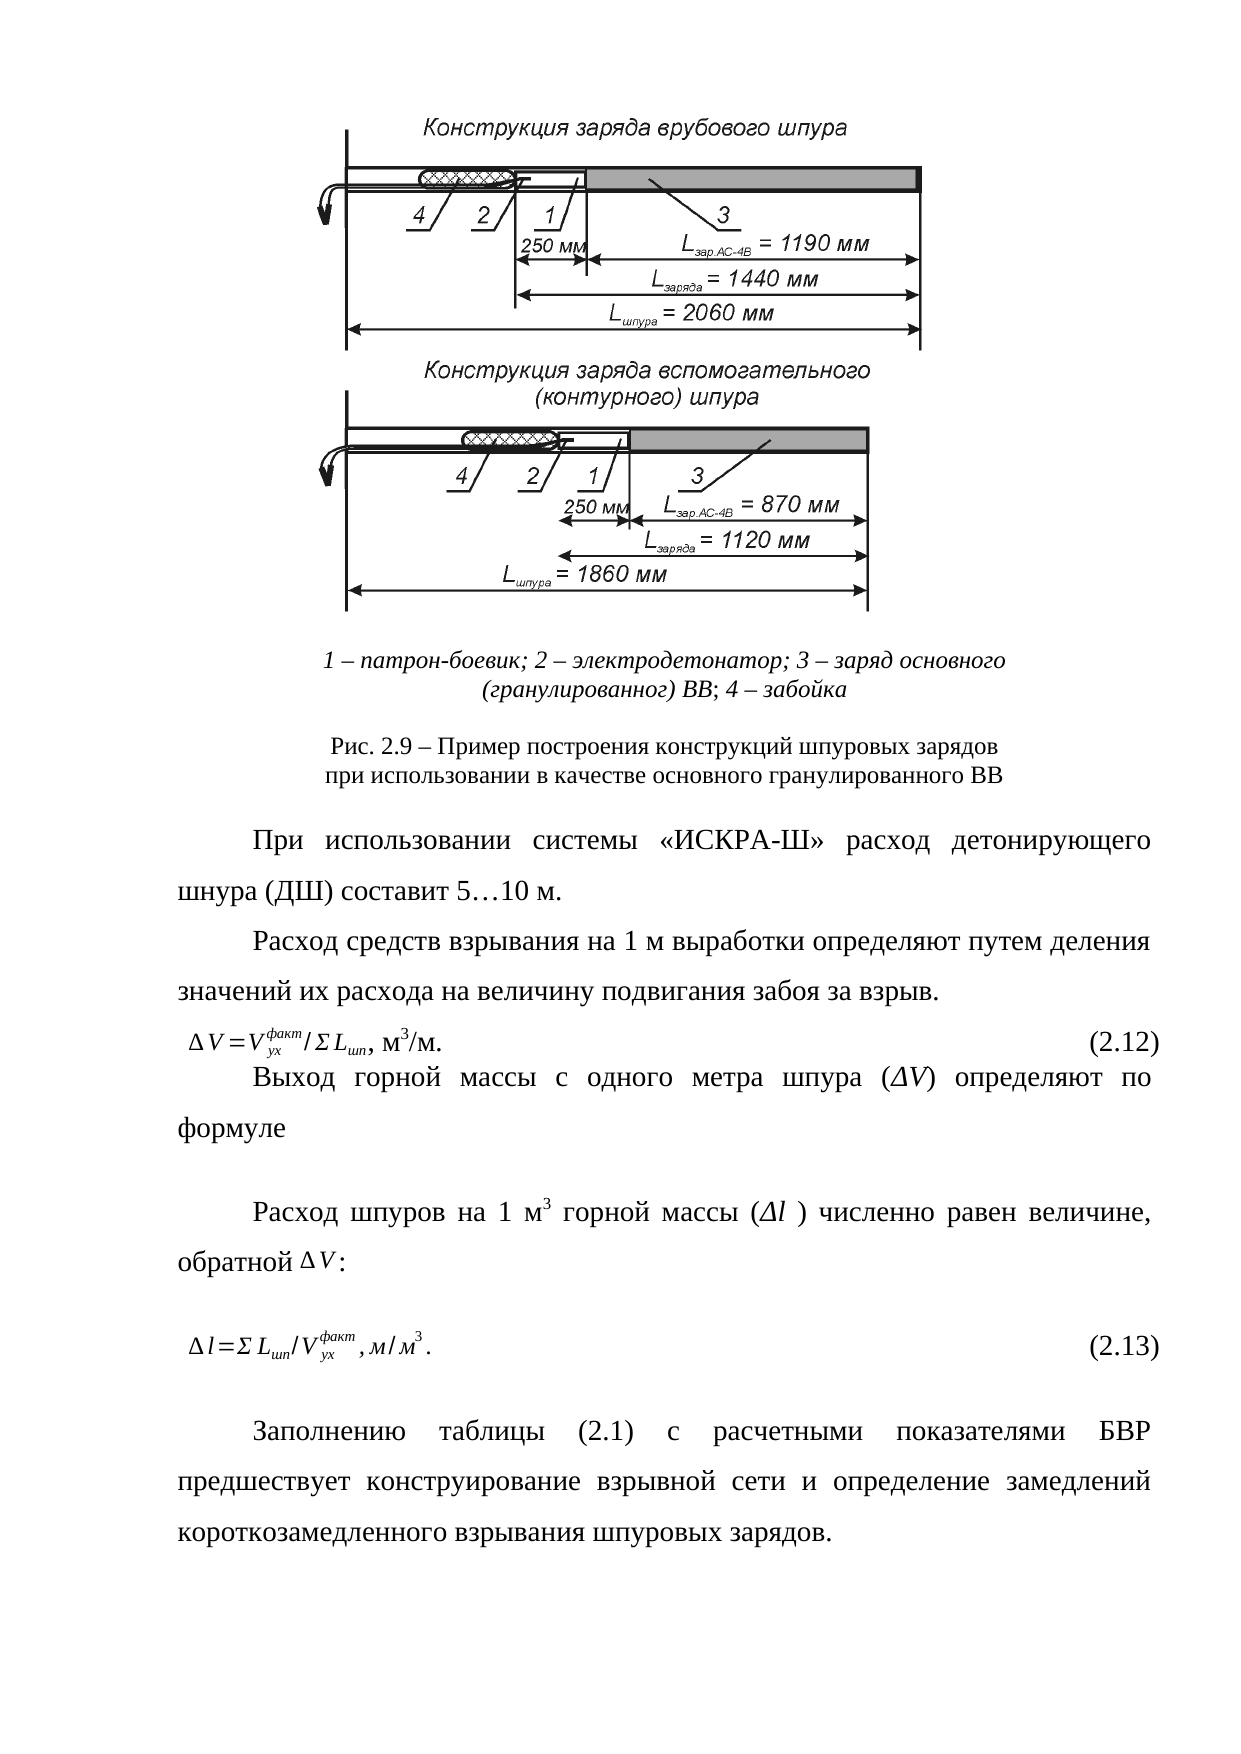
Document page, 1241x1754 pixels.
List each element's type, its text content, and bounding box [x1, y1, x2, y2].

text При использовании системы «ИСКРА-Ш» расход детонирующего шнура (ДШ) составит 5…10 м. [177, 822, 1152, 906]
text при использовании в качестве основного гранулированного ВВ [177, 760, 1152, 789]
text 1 – патрон-боевик; 2 – электродетонатор; 3 – заряд основного [177, 645, 1152, 674]
table_header (2.12) [1074, 1024, 1174, 1059]
text Расход шпуров на горной массы (Δl ) численно равен величине, обратной : [177, 1194, 1152, 1278]
text Выход горной массы с одного метра шпура (ΔV) определяют по формуле [177, 1059, 1152, 1143]
text Расход средств взрывания на выработки определяют путем деления значений их расхода на величину подвигания забоя за взрыв. [177, 923, 1152, 1007]
table_header , м3/м. [177, 1024, 1074, 1059]
table_header (2.13) [1074, 1328, 1174, 1363]
text Рис. 2.9 – Пример построения конструкций шпуровых зарядов [177, 731, 1152, 760]
picture [310, 118, 940, 617]
text Заполнению таблицы (2.1) с расчетными показателями БВР предшествует конструирование взрывной сети и определение замедлений короткозамедленного взрывания шпуровых зарядов. [177, 1413, 1152, 1547]
text (гранулированног) ВВ; 4 – забойка [177, 674, 1152, 703]
table_header [177, 1328, 1074, 1363]
